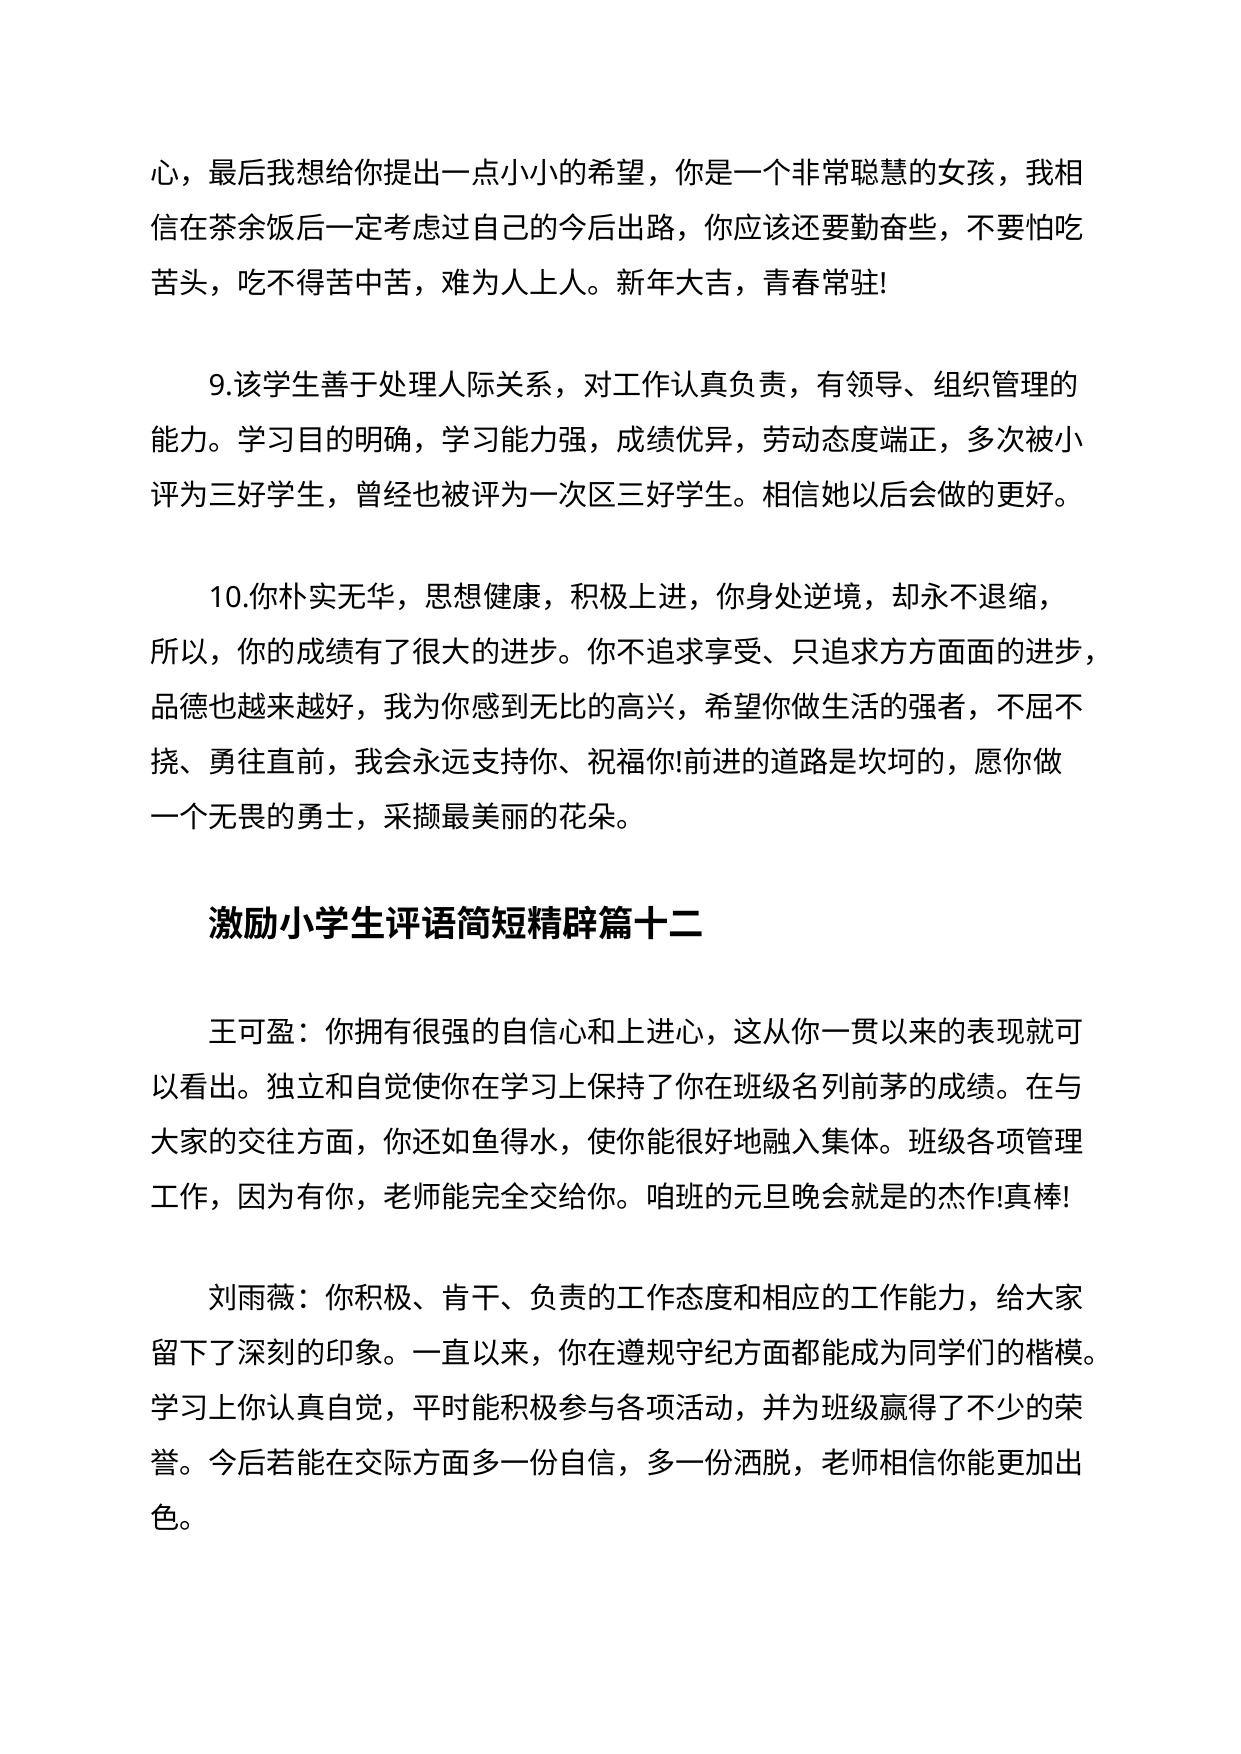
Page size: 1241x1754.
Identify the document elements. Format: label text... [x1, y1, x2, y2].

text 激励小学生评语简短精辟篇十二 [150, 895, 1090, 946]
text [150, 150, 1090, 302]
text 10.你朴实无华，思想健康，积极上进，你身处逆境，却永不退缩，所以，你的成绩有了很大的进步。你不追求享受、只追求方方面面的进步，品德也越来越好，我为你感到无比的高兴，希望你做生活的强者，不屈不挠、勇往直前，我会永远支持你、祝福你!前进的道路是坎坷的，愿你做一个无畏的勇士，采撷最美丽的花朵。 [150, 573, 1090, 836]
text 9.该学生善于处理人际关系，对工作认真负责，有领导、组织管理的能力。学习目的明确，学习能力强，成绩优异，劳动态度端正，多次被小评为三好学生，曾经也被评为一次区三好学生。相信她以后会做的更好。 [150, 362, 1090, 514]
text 王可盈：你拥有很强的自信心和上进心，这从你一贯以来的表现就可以看出。独立和自觉使你在学习上保持了你在班级名列前茅的成绩。在与大家的交往方面，你还如鱼得水，使你能很好地融入集体。班级各项管理工作，因为有你，老师能完全交给你。咱班的元旦晚会就是的杰作!真棒! [150, 1008, 1090, 1216]
text 刘雨薇：你积极、肯干、负责的工作态度和相应的工作能力，给大家留下了深刻的印象。一直以来，你在遵规守纪方面都能成为同学们的楷模。学习上你认真自觉，平时能积极参与各项活动，并为班级赢得了不少的荣誉。今后若能在交际方面多一份自信，多一份洒脱，老师相信你能更加出色。 [150, 1275, 1090, 1537]
